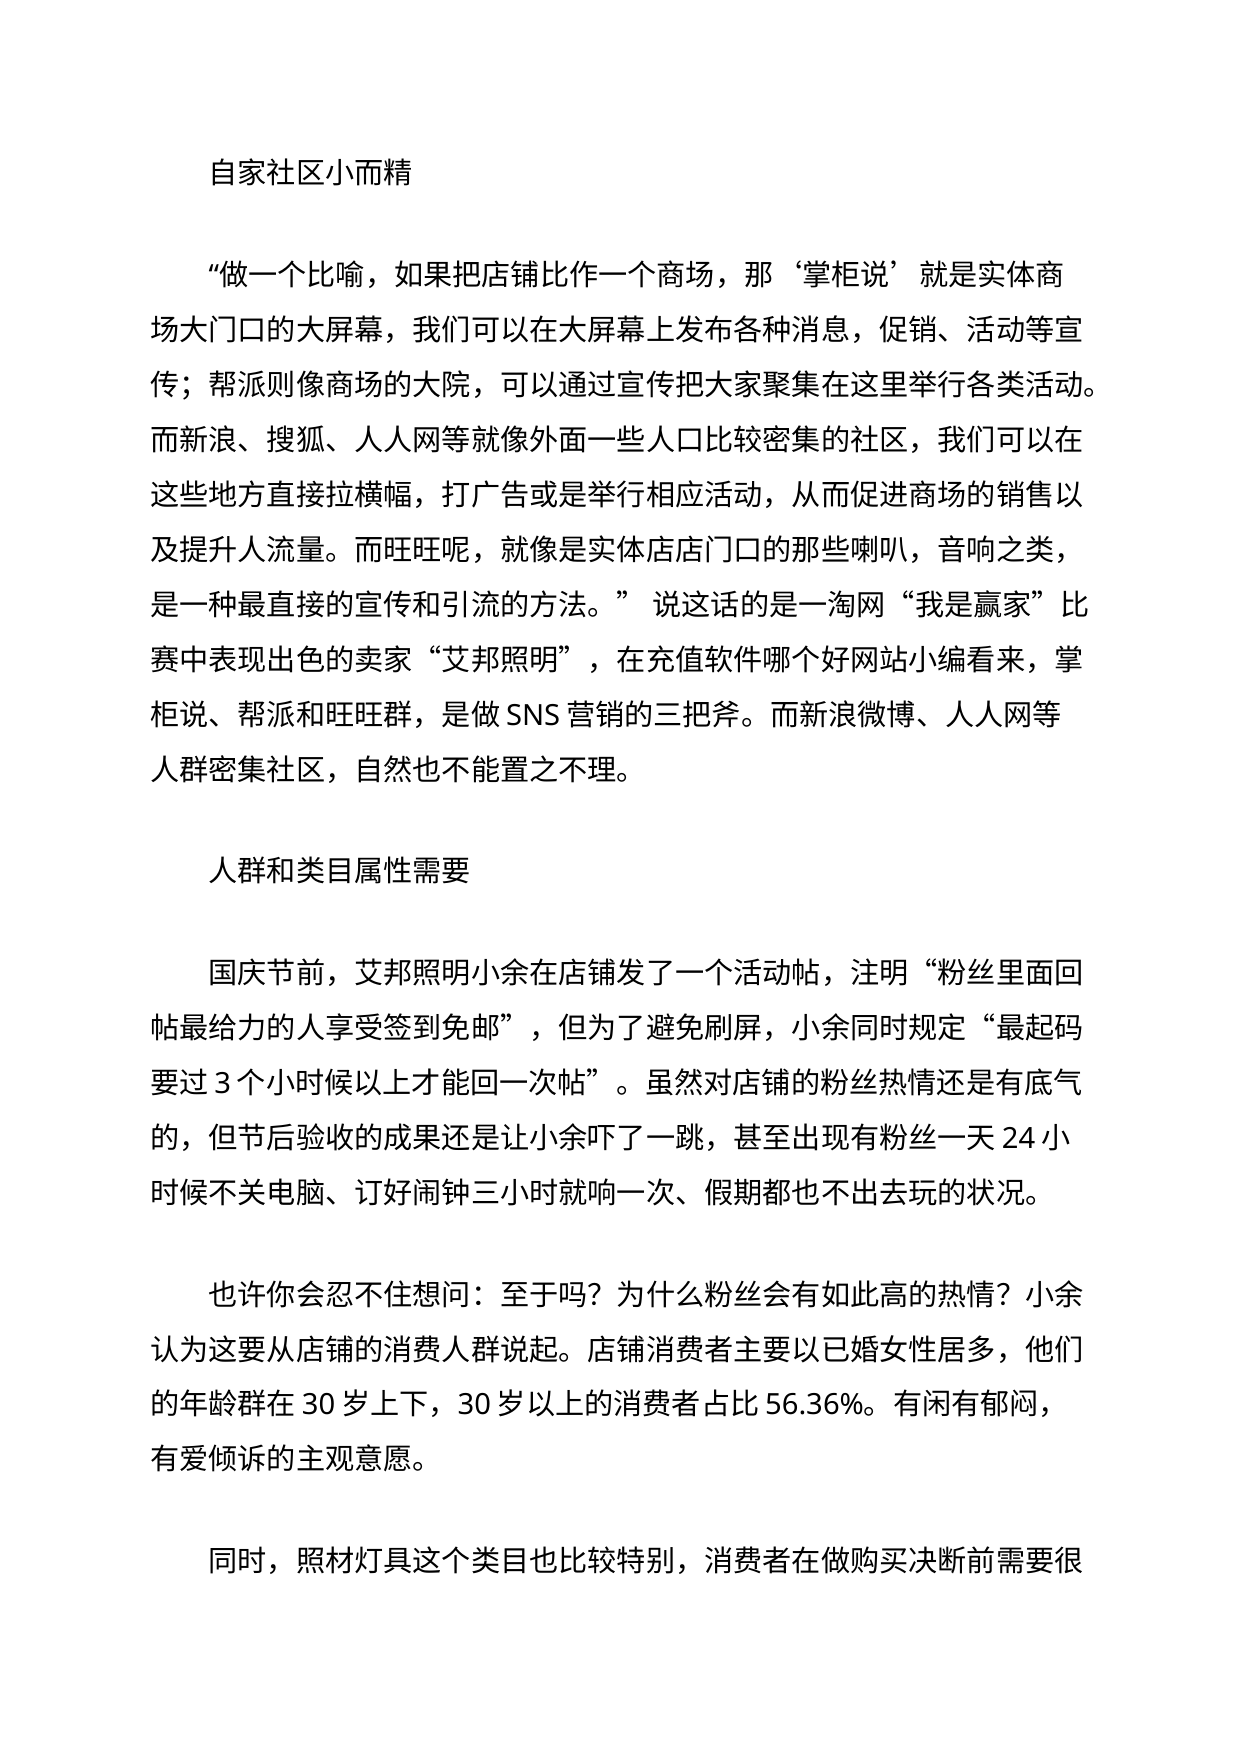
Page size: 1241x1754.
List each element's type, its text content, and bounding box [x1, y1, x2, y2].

text “做一个比喻，如果把店铺比作一个商场，那‘掌柜说’就是实体商场大门口的大屏幕，我们可以在大屏幕上发布各种消息，促销、活动等宣传；帮派则像商场的大院，可以通过宣传把大家聚集在这里举行各类活动。而新浪、搜狐、人人网等就像外面一些人口比较密集的社区，我们可以在这些地方直接拉横幅，打广告或是举行相应活动，从而促进商场的销售以及提升人流量。而旺旺呢，就像是实体店店门口的那些喇叭，音响之类，是一种最直接的宣传和引流的方法。” 说这话的是一淘网“我是赢家”比赛中表现出色的卖家“艾邦照明”，在充值软件哪个好网站小编看来，掌柜说、帮派和旺旺群，是做SNS营销的三把斧。而新浪微博、人人网等人群密集社区，自然也不能置之不理。 [150, 252, 1090, 788]
text 自家社区小而精 [150, 150, 1090, 192]
text 人群和类目属性需要 [150, 848, 1090, 890]
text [150, 1538, 1090, 1580]
text 也许你会忍不住想问：至于吗？为什么粉丝会有如此高的热情？小余认为这要从店铺的消费人群说起。店铺消费者主要以已婚女性居多，他们的年龄群在30岁上下，30岁以上的消费者占比56.36%。有闲有郁闷，有爱倾诉的主观意愿。 [150, 1271, 1090, 1478]
text 国庆节前，艾邦照明小余在店铺发了一个活动帖，注明“粉丝里面回帖最给力的人享受签到免邮”，但为了避免刷屏，小余同时规定“最起码要过3个小时候以上才能回一次帖”。虽然对店铺的粉丝热情还是有底气的，但节后验收的成果还是让小余吓了一跳，甚至出现有粉丝一天24小时候不关电脑、订好闹钟三小时就响一次、假期都也不出去玩的状况。 [150, 949, 1090, 1212]
